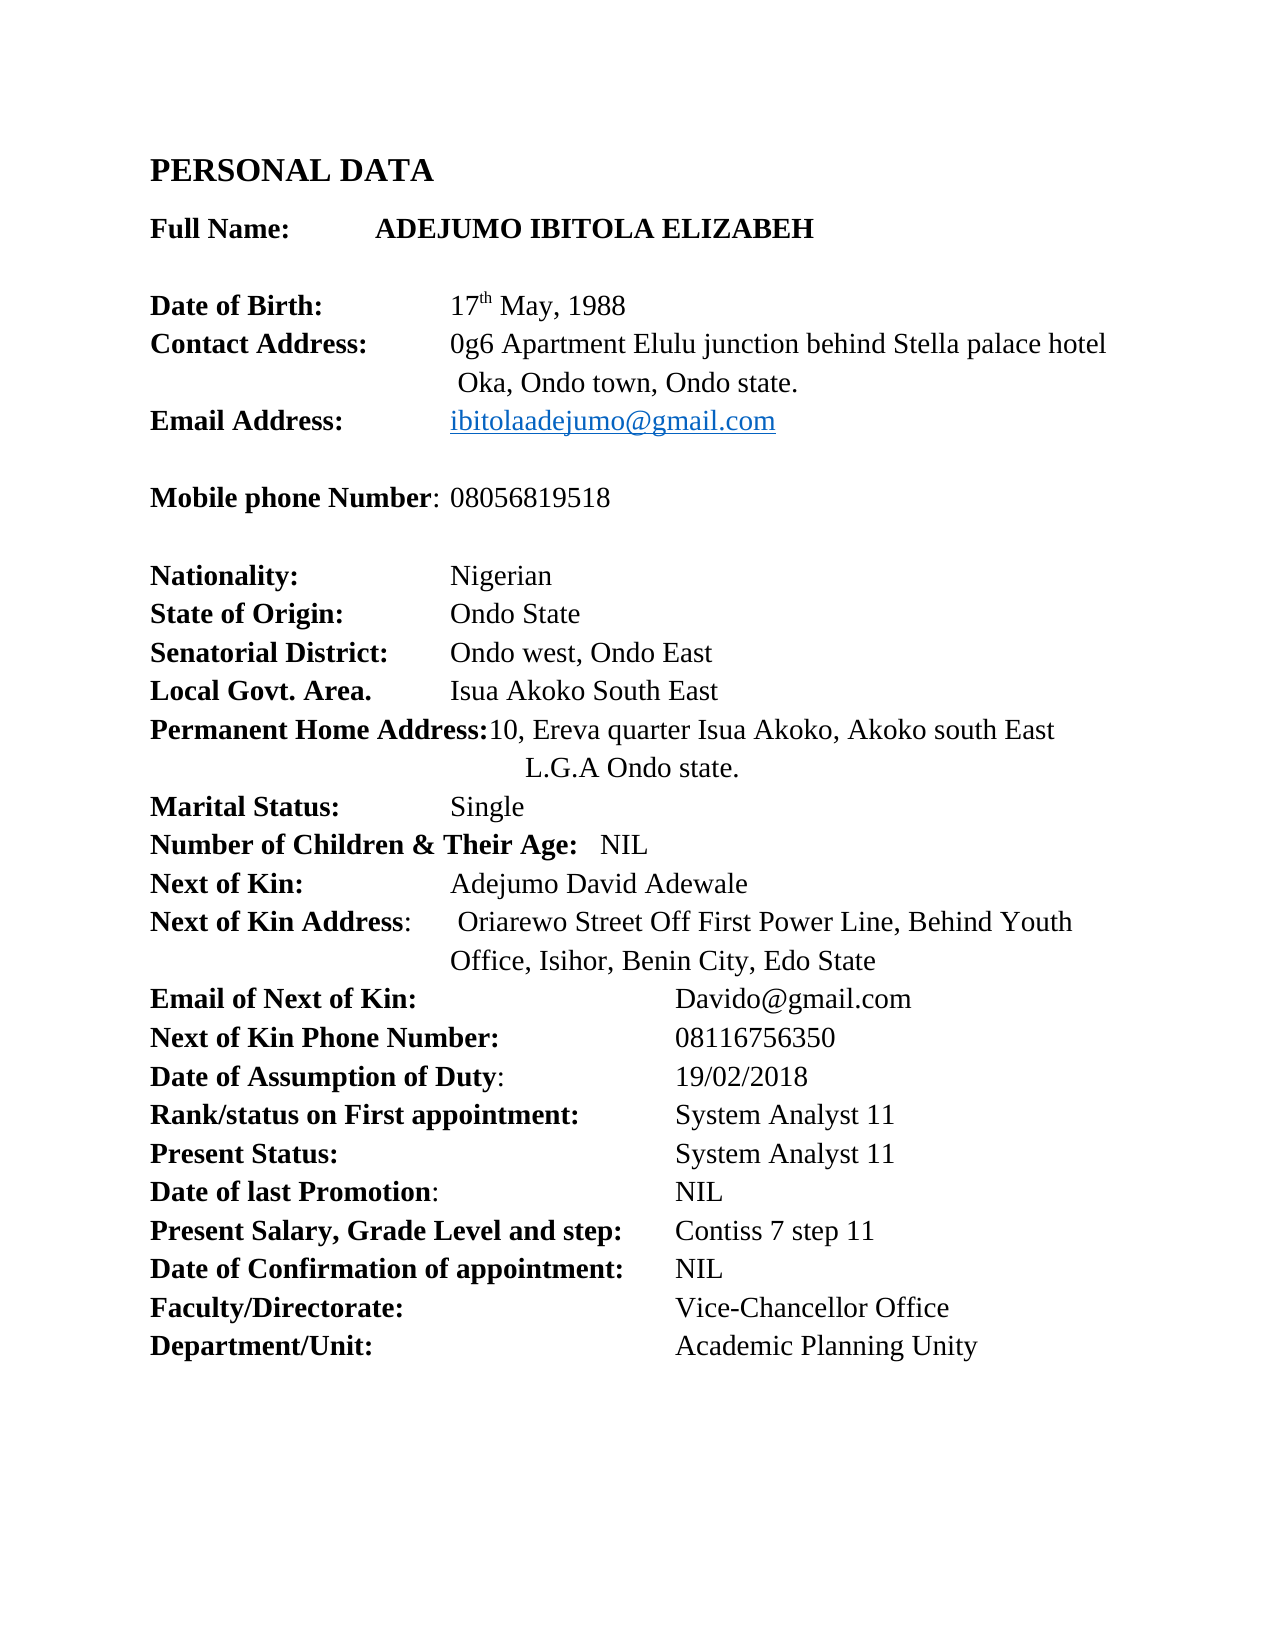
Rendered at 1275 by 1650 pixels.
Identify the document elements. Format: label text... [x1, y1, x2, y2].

text State of Origin: Ondo State [150, 596, 1125, 630]
text Email of Next of Kin: Davido@gmail.com [150, 982, 1125, 1015]
text Oka, Ondo town, Ondo state. [450, 365, 1125, 398]
text Marital Status: Single [150, 789, 1125, 822]
text L.G.A Ondo state. [450, 750, 1125, 784]
text Date of last Promotion: NIL [150, 1174, 1125, 1208]
text Present Status: System Analyst 11 [150, 1136, 1125, 1169]
text Faculty/Directorate: Vice-Chancellor Office [150, 1290, 1125, 1323]
text Senatorial District: Ondo west, Ondo East [150, 635, 1125, 668]
text PERSONAL DATA [150, 150, 1125, 188]
text Next of Kin: Adejumo David Adewale [150, 866, 1125, 899]
text Department/Unit: Academic Planning Unity [150, 1328, 1125, 1362]
text Next of Kin Address: Oriarewo Street Off First Power Line, Behind Youth Office, Isihor, Benin City, Edo State [150, 904, 1125, 977]
text Nationality: Nigerian [150, 558, 1125, 591]
text Email Address: ibitolaadejumo@gmail.com [150, 403, 1125, 437]
text Next of Kin Phone Number: 08116756350 [150, 1020, 1125, 1054]
text Local Govt. Area. Isua Akoko South East [150, 673, 1125, 707]
text Contact Address: 0g6 Apartment Elulu junction behind Stella palace hotel [150, 326, 1125, 360]
text Full Name: ADEJUMO IBITOLA ELIZABEH [150, 211, 1125, 244]
text Mobile phone Number: 08056819518 [150, 481, 1125, 514]
text Permanent Home Address:10, Ereva quarter Isua Akoko, Akoko south East [150, 712, 1125, 745]
text Date of Confirmation of appointment: NIL [150, 1251, 1125, 1285]
text Number of Children & Their Age: NIL [150, 827, 1125, 861]
text Present Salary, Grade Level and step: Contiss 7 step 11 [150, 1213, 1125, 1246]
text Date of Birth: 17th May, 1988 [150, 288, 1125, 321]
text Date of Assumption of Duty: 19/02/2018 [150, 1059, 1125, 1092]
text Rank/status on First appointment: System Analyst 11 [150, 1097, 1125, 1131]
